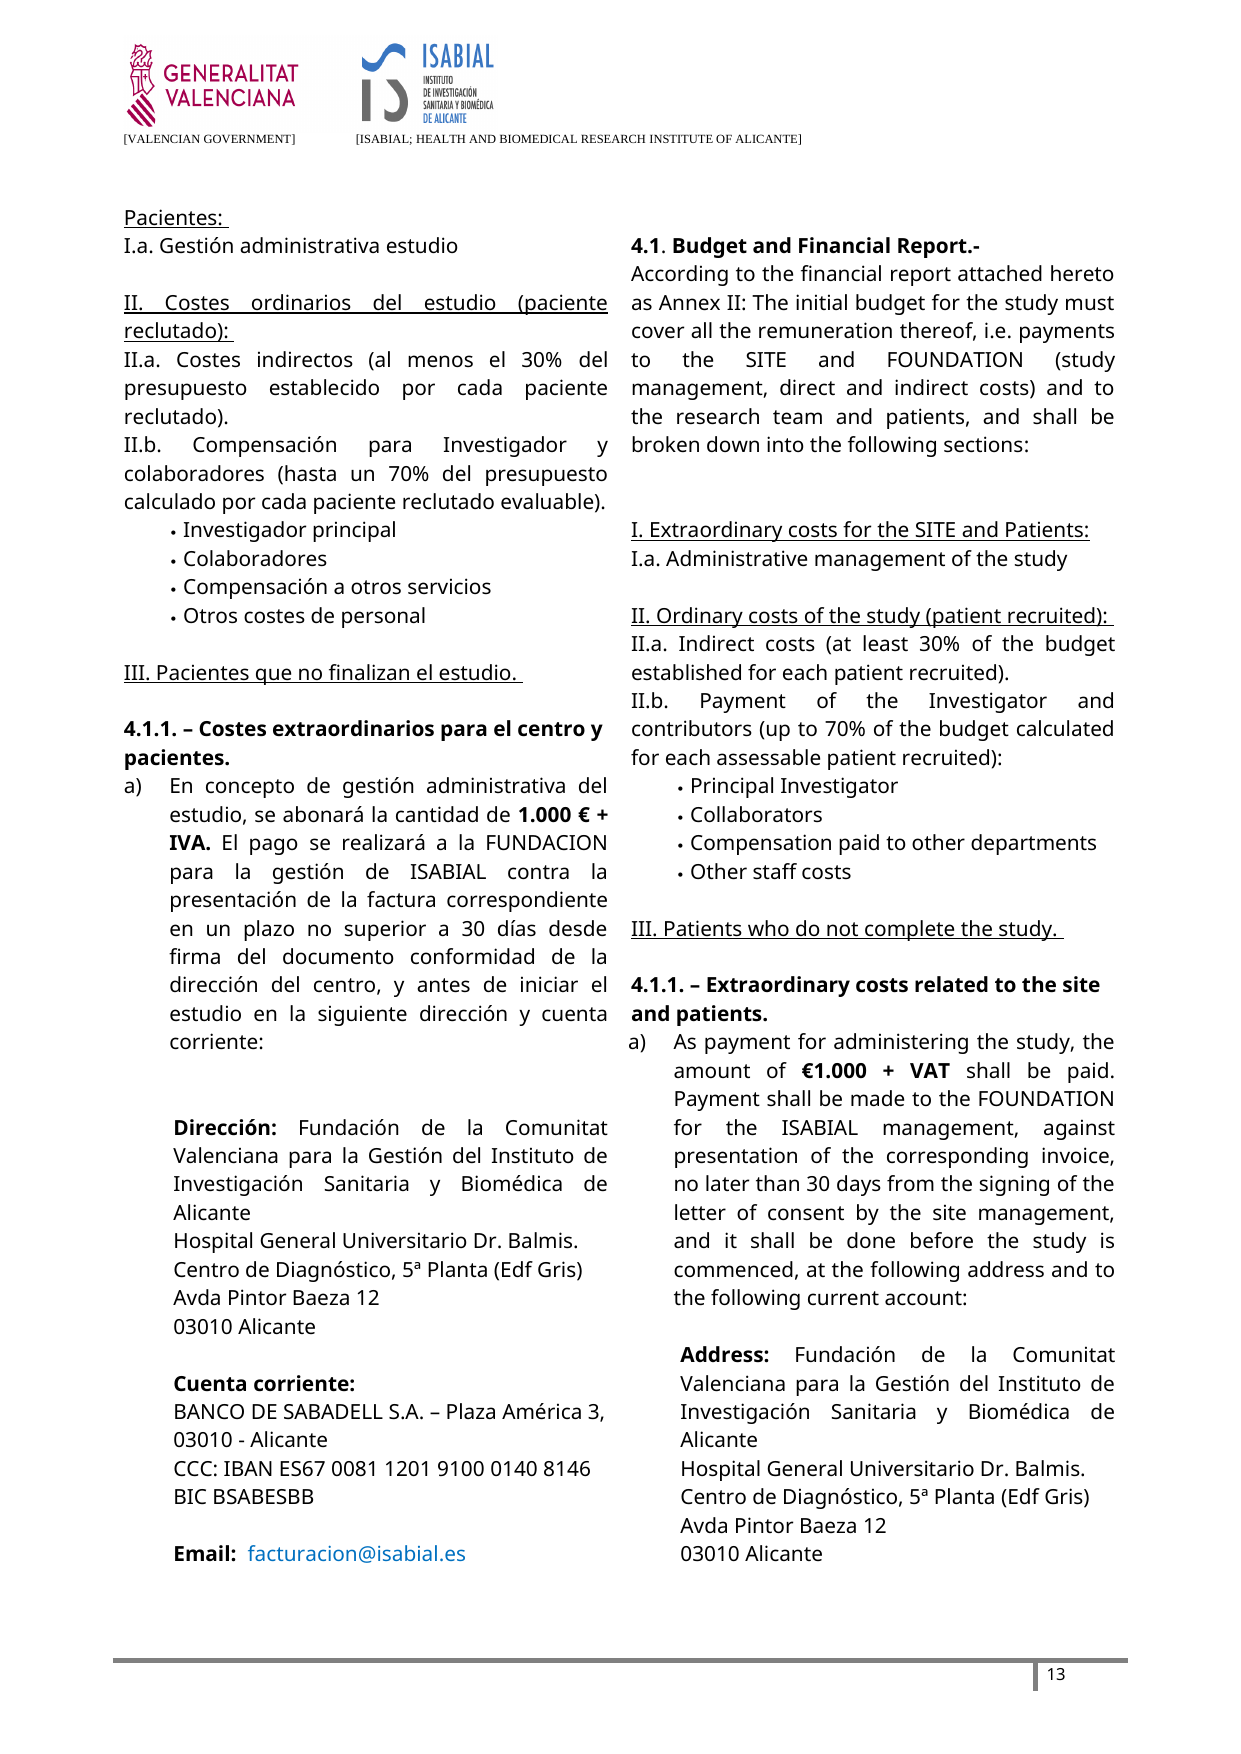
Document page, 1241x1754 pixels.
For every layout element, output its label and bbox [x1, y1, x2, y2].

picture [123, 35, 499, 133]
table_header [620, 203, 1127, 1596]
table_header [113, 203, 619, 1596]
